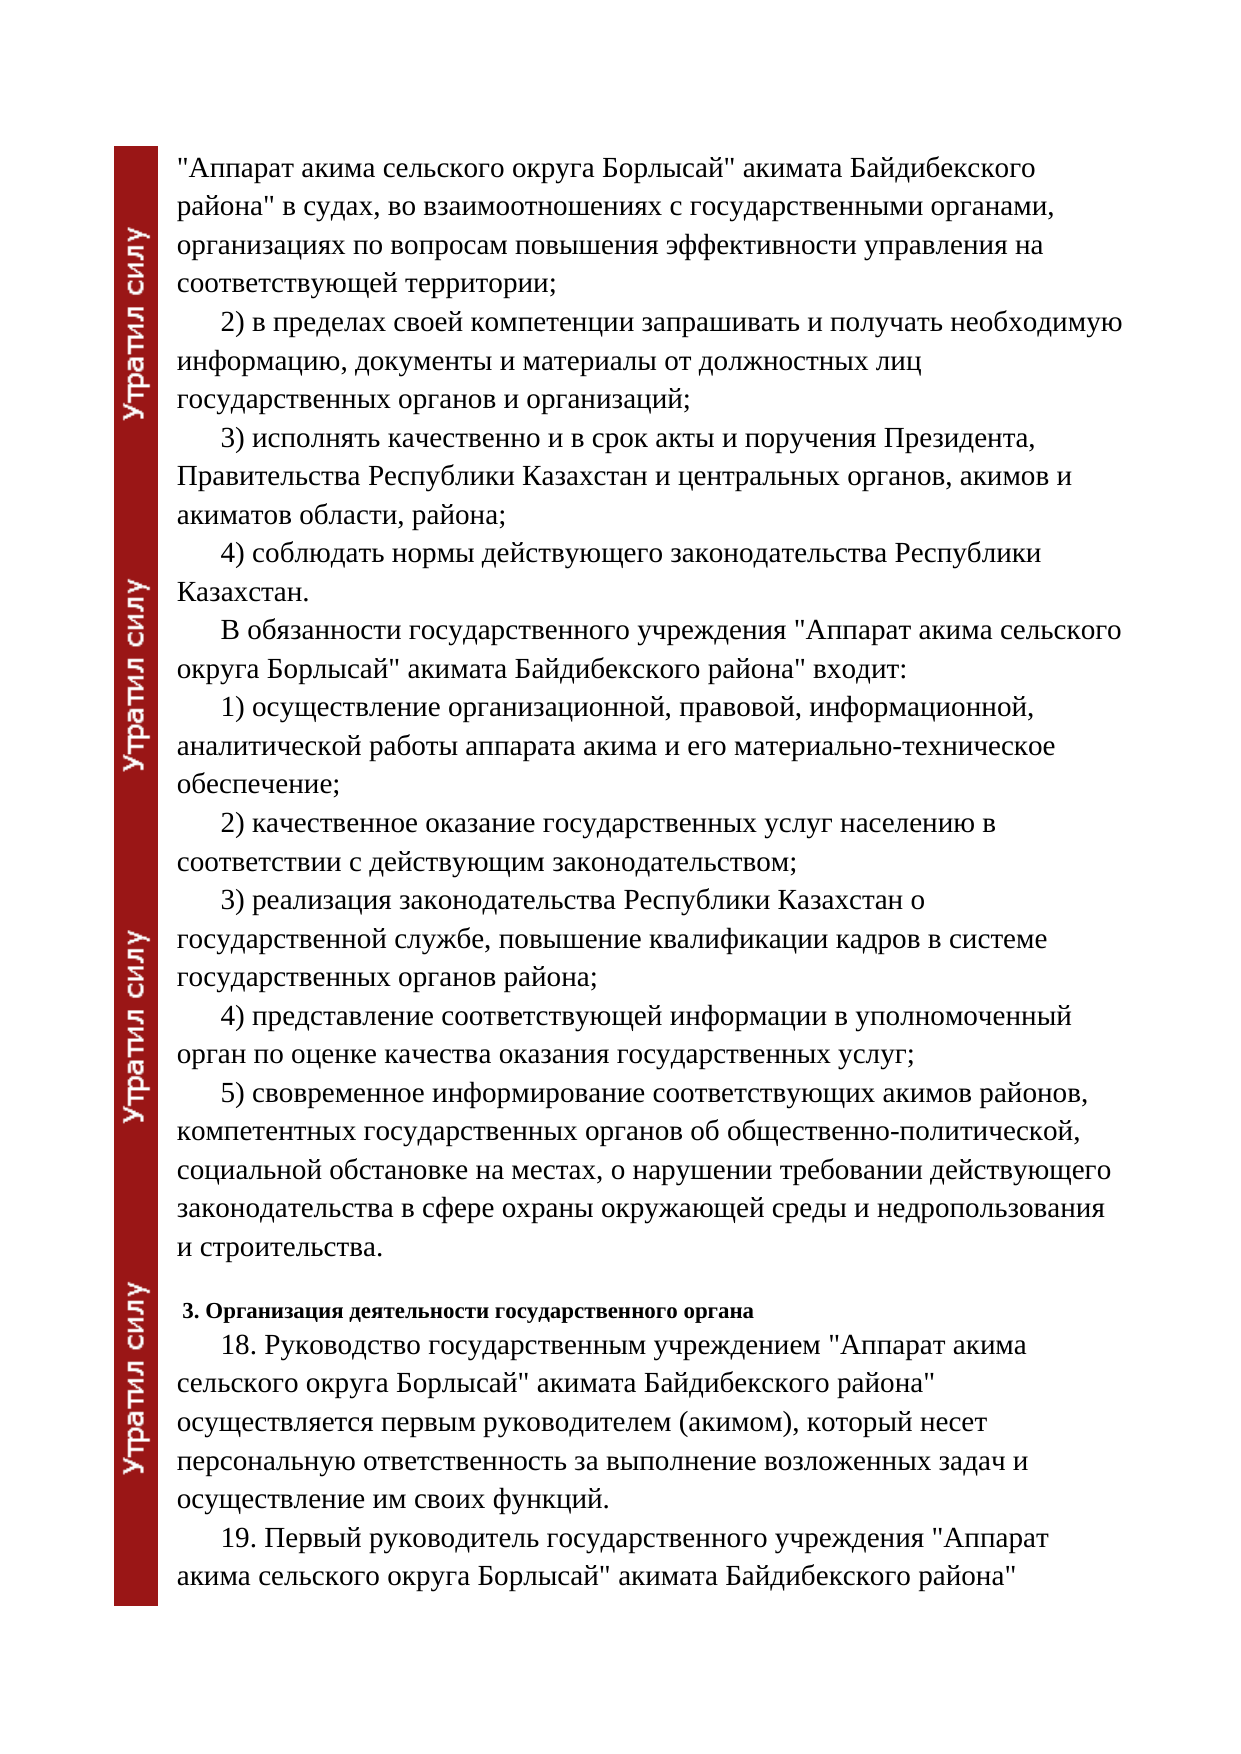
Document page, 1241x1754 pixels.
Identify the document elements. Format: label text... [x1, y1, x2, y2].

picture [114, 1592, 158, 1606]
picture [114, 1323, 158, 1327]
picture [114, 146, 158, 150]
picture [114, 1293, 158, 1297]
text 3. Организация деятельности государственного органа [112, 1297, 1128, 1323]
